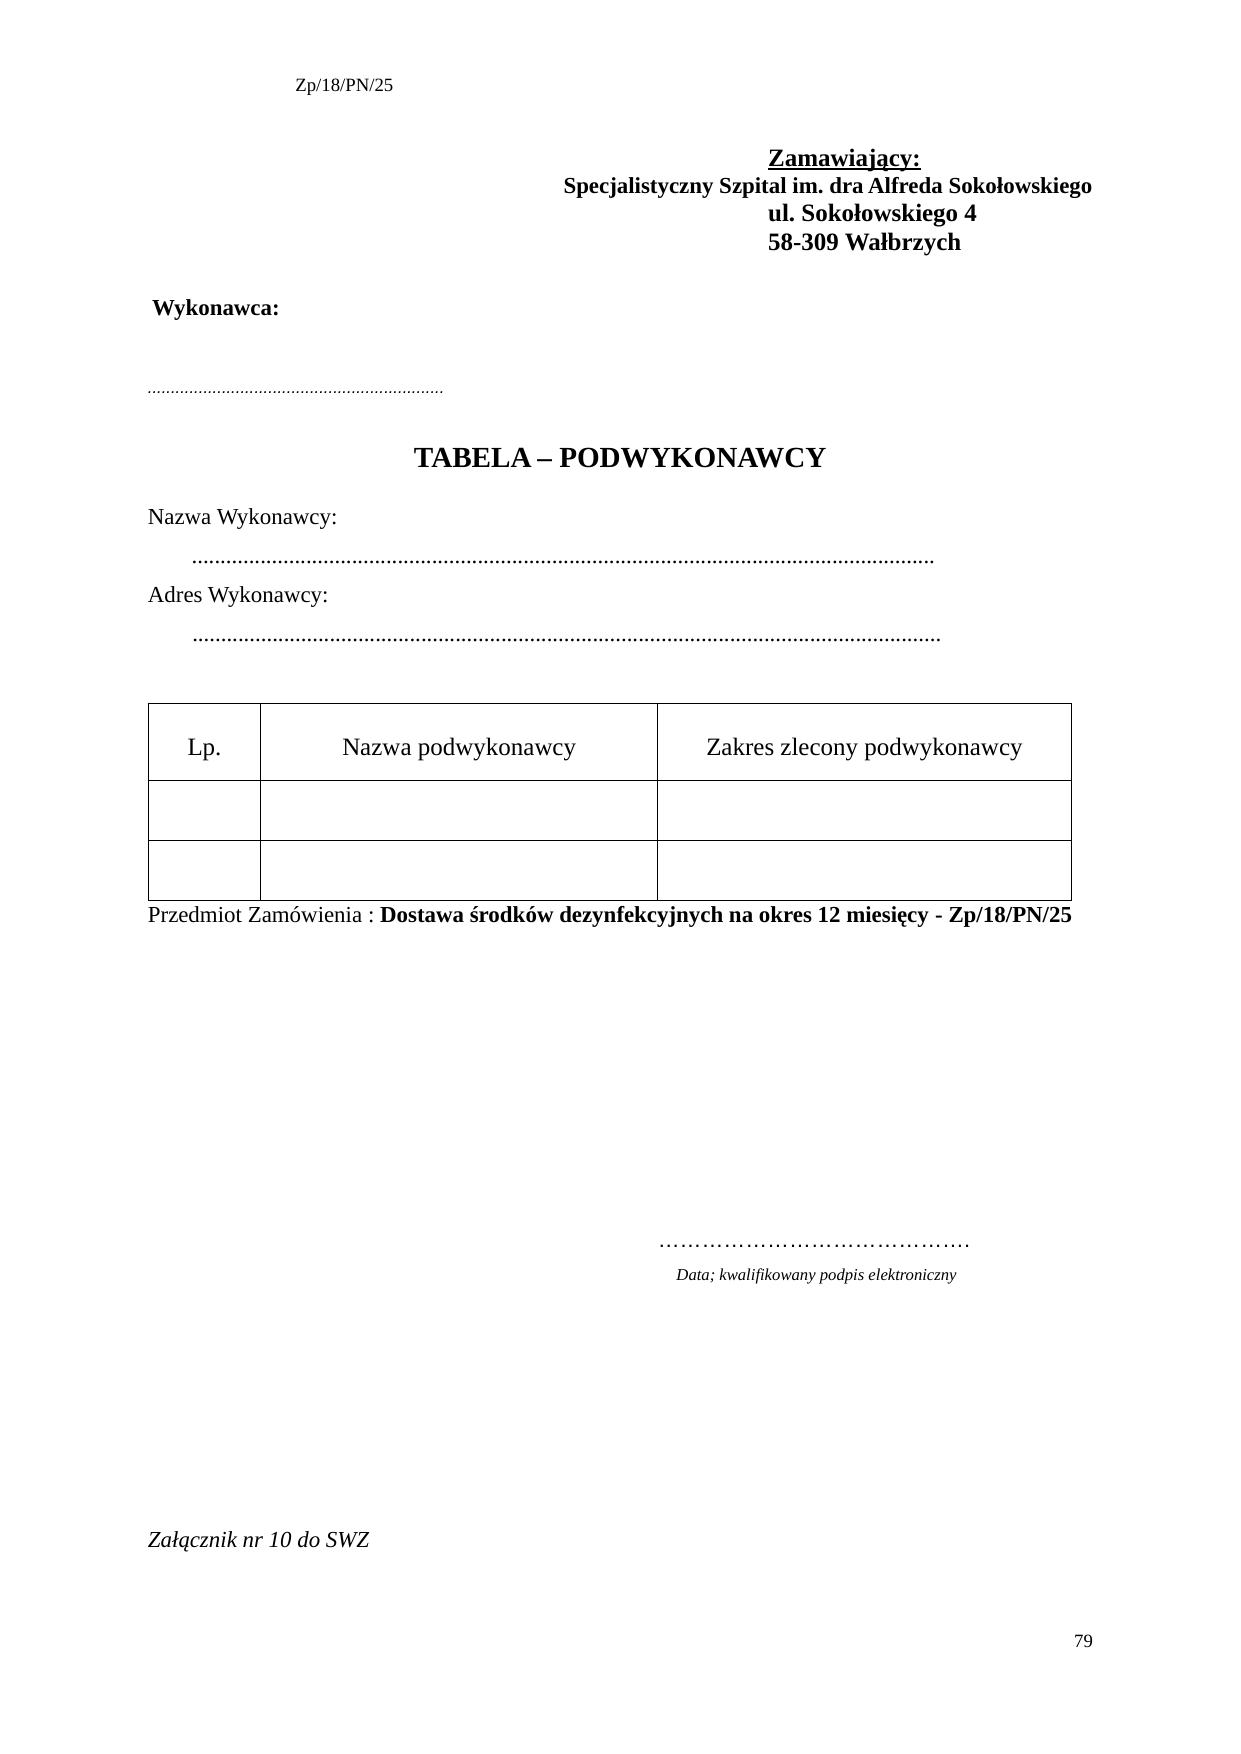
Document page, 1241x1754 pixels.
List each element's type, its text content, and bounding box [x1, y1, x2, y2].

text TABELA – PODWYKONAWCY [148, 440, 1092, 474]
table_cell [658, 841, 1071, 899]
table_cell [261, 841, 657, 899]
text ul. Sokołowskiego 4 [768, 198, 1092, 227]
table_cell [149, 781, 260, 840]
table_header Lp. [149, 704, 260, 780]
text ……………………………………. [148, 1227, 1092, 1252]
text Specjalistyczny Szpital im. dra Alfreda Sokołowskiego [148, 172, 1092, 198]
text ................................................................ [148, 378, 1092, 397]
text Nazwa Wykonawcy: [148, 503, 1092, 529]
table_header Zakres zlecony podwykonawcy [658, 704, 1071, 780]
text Wykonawca: [148, 294, 1092, 321]
text 58-309 Wałbrzych [694, 227, 1092, 256]
text Zamawiający: [768, 114, 1092, 172]
table_cell [658, 781, 1071, 840]
text Załącznik nr 10 do SWZ [148, 1526, 1092, 1552]
table_header Nazwa podwykonawcy [261, 704, 657, 780]
text ................................................................................................................................... [192, 621, 1092, 647]
text .................................................................................................................................. [191, 542, 1092, 568]
text Data; kwalifikowany podpis elektroniczny [148, 1264, 1092, 1283]
text Przedmiot Zamówienia : Dostawa środków dezynfekcyjnych na okres 12 miesięcy - Zp/18/PN/25 [148, 901, 1092, 927]
text Adres Wykonawcy: [148, 581, 1092, 607]
table_cell [261, 781, 657, 840]
table_cell [149, 841, 260, 899]
